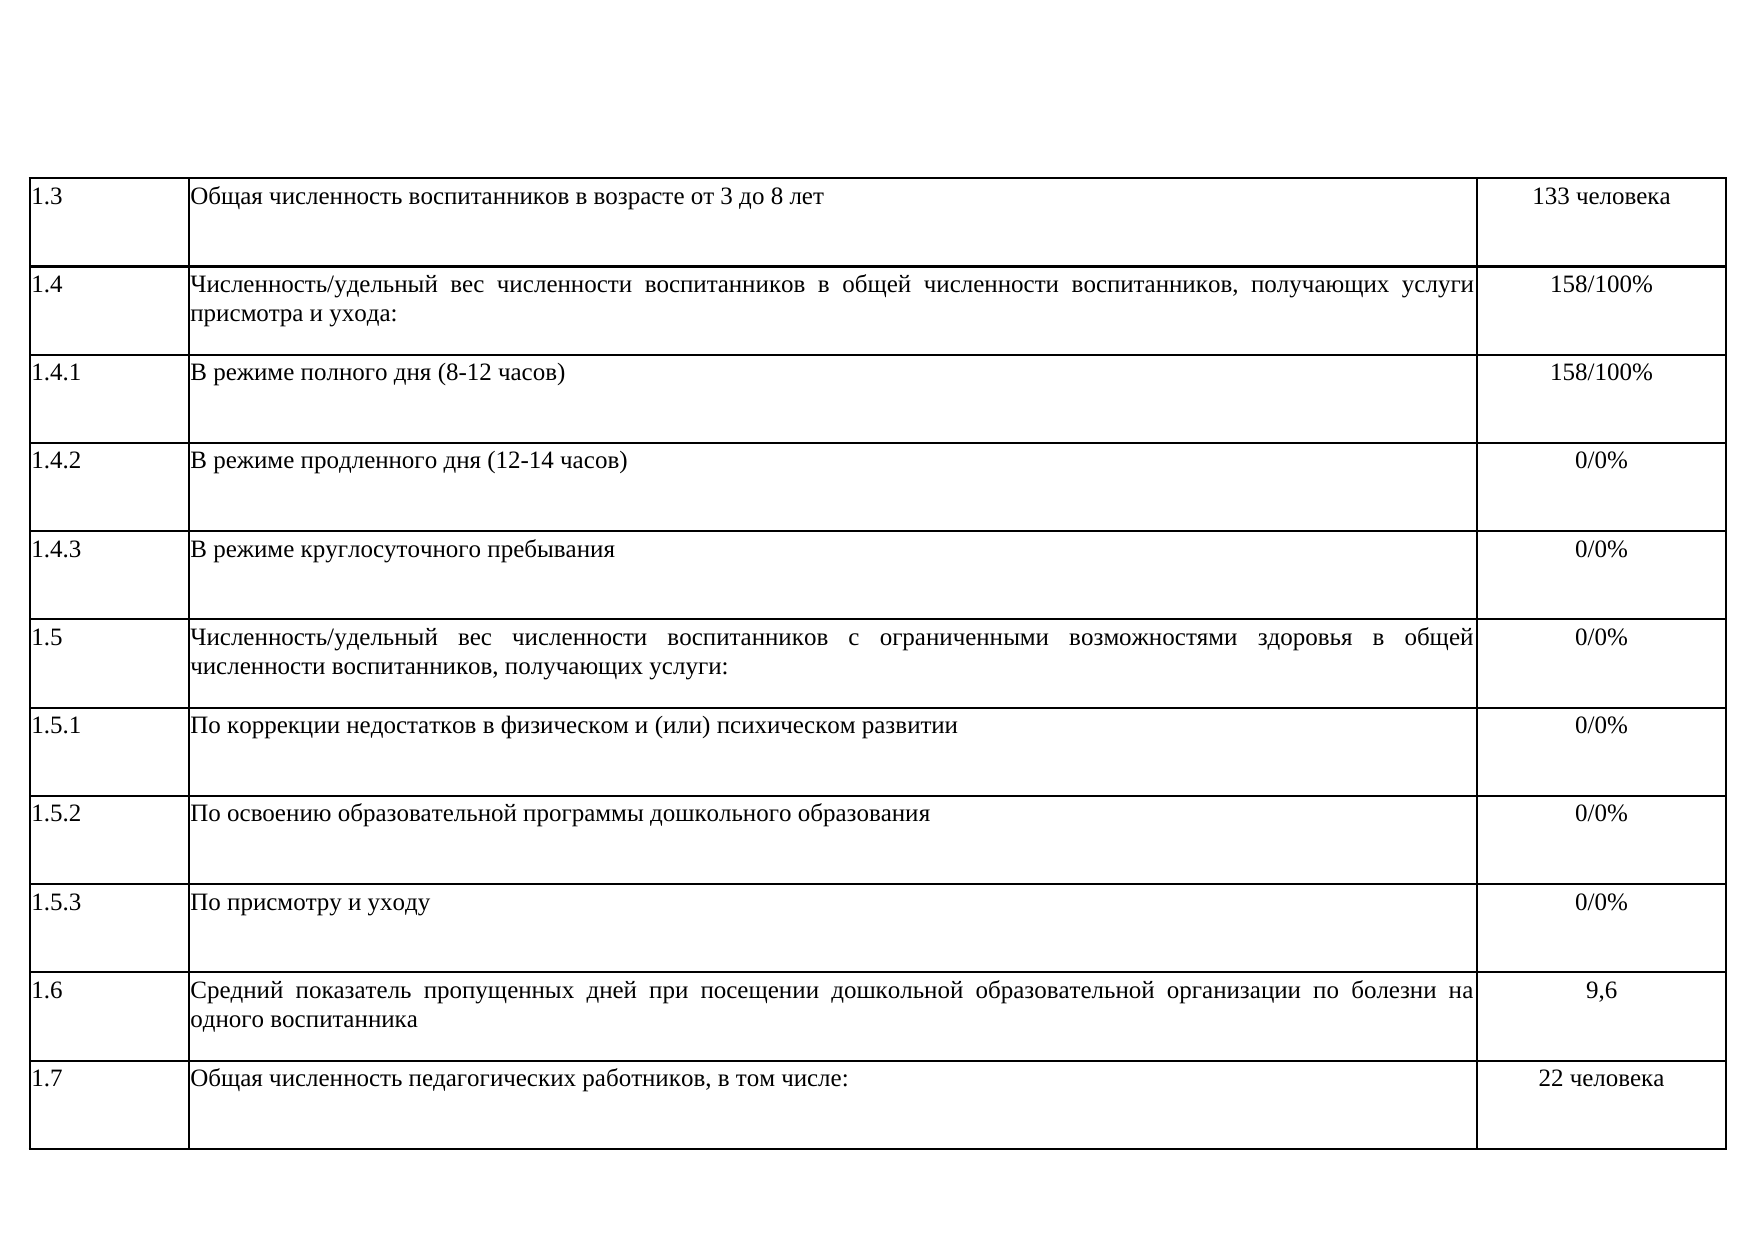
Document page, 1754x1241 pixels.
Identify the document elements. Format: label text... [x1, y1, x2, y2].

table_cell 0/0% [1478, 532, 1725, 618]
table_cell Численность/удельный вес численности воспитанников в общей численности воспитанников, получающих услуги присмотра и ухода: [190, 268, 1476, 354]
table_cell 0/0% [1478, 885, 1725, 971]
table_cell 1.5.1 [31, 709, 188, 795]
table_cell 1.4 [31, 268, 188, 354]
table_cell 1.7 [31, 1062, 188, 1148]
table_cell 0/0% [1478, 620, 1725, 707]
table_cell 9,6 [1478, 973, 1725, 1059]
table_cell 1.6 [31, 973, 188, 1059]
table_cell Средний показатель пропущенных дней при посещении дошкольной образовательной организации по болезни на одного воспитанника [190, 973, 1476, 1059]
table_cell 0/0% [1478, 797, 1725, 883]
table_cell 22 человека [1478, 1062, 1725, 1148]
table_cell По коррекции недостатков в физическом и (или) психическом развитии [190, 709, 1476, 795]
table_cell По освоению образовательной программы дошкольного образования [190, 797, 1476, 883]
table_cell 1.5.3 [31, 885, 188, 971]
table_cell Численность/удельный вес численности воспитанников с ограниченными возможностями здоровья в общей численности воспитанников, получающих услуги: [190, 620, 1476, 707]
table_cell 1.4.1 [31, 356, 188, 442]
table_cell 1.5 [31, 620, 188, 707]
table_cell 0/0% [1478, 444, 1725, 530]
table_cell 1.4.3 [31, 532, 188, 618]
table_cell Общая численность воспитанников в возрасте от 3 до 8 лет [190, 179, 1476, 265]
table_cell Общая численность педагогических работников, в том числе: [190, 1062, 1476, 1148]
table_cell По присмотру и уходу [190, 885, 1476, 971]
table_cell 158/100% [1478, 268, 1725, 354]
table_cell 1.5.2 [31, 797, 188, 883]
table_cell 133 человека [1478, 179, 1725, 265]
table_cell В режиме круглосуточного пребывания [190, 532, 1476, 618]
table_cell 1.4.2 [31, 444, 188, 530]
table_cell 158/100% [1478, 356, 1725, 442]
table_cell В режиме продленного дня (12-14 часов) [190, 444, 1476, 530]
table_cell 0/0% [1478, 709, 1725, 795]
table_cell 1.3 [31, 179, 188, 265]
table_cell В режиме полного дня (8-12 часов) [190, 356, 1476, 442]
